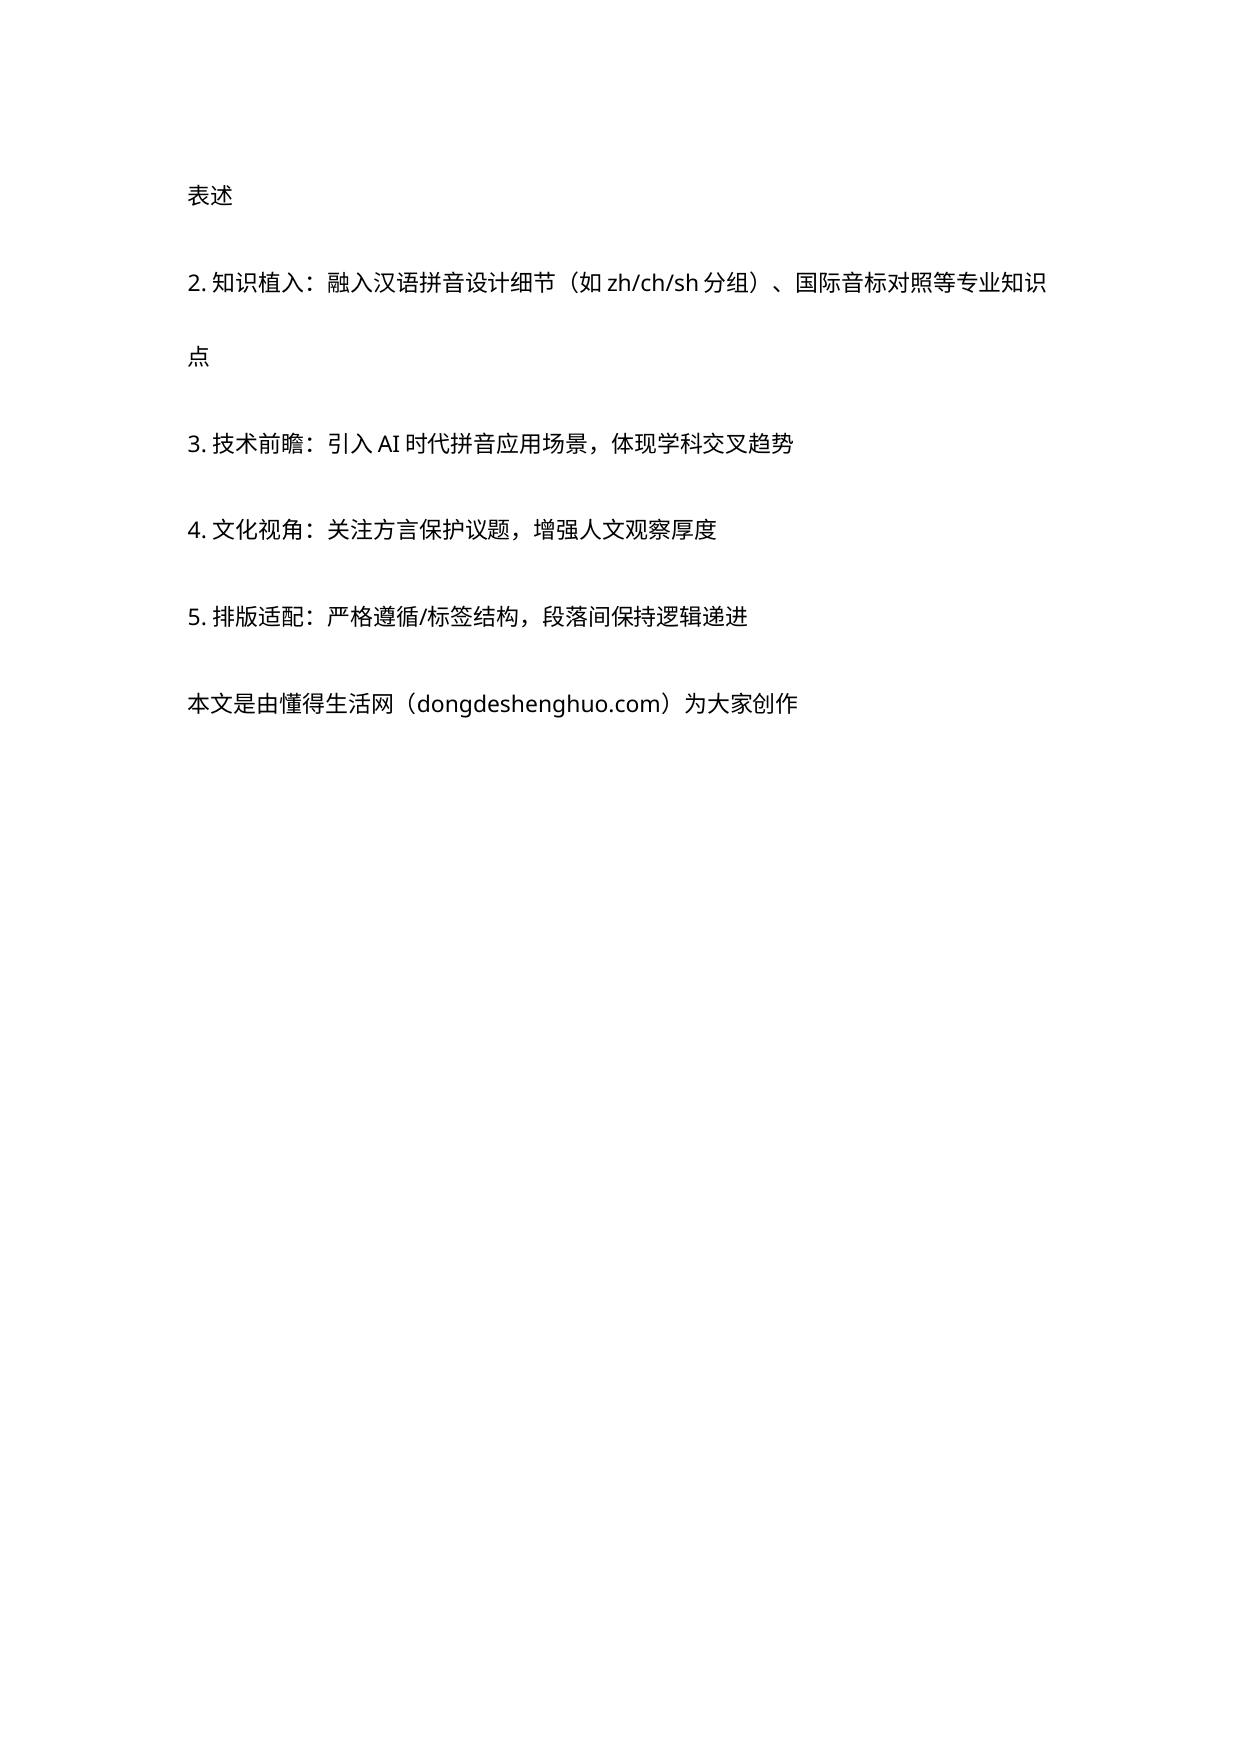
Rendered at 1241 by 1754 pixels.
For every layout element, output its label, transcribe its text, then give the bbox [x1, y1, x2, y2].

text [187, 162, 1053, 227]
text 3. 技术前瞻：引入AI时代拼音应用场景，体现学科交叉趋势 [187, 410, 1053, 475]
text 5. 排版适配：严格遵循/标签结构，段落间保持逻辑递进 [187, 583, 1053, 648]
text 本文是由懂得生活网（dongdeshenghuo.com）为大家创作 [187, 670, 1053, 735]
text 2. 知识植入：融入汉语拼音设计细节（如zh/ch/sh分组）、国际音标对照等专业知识点 [187, 248, 1053, 388]
text 4. 文化视角：关注方言保护议题，增强人文观察厚度 [187, 496, 1053, 561]
